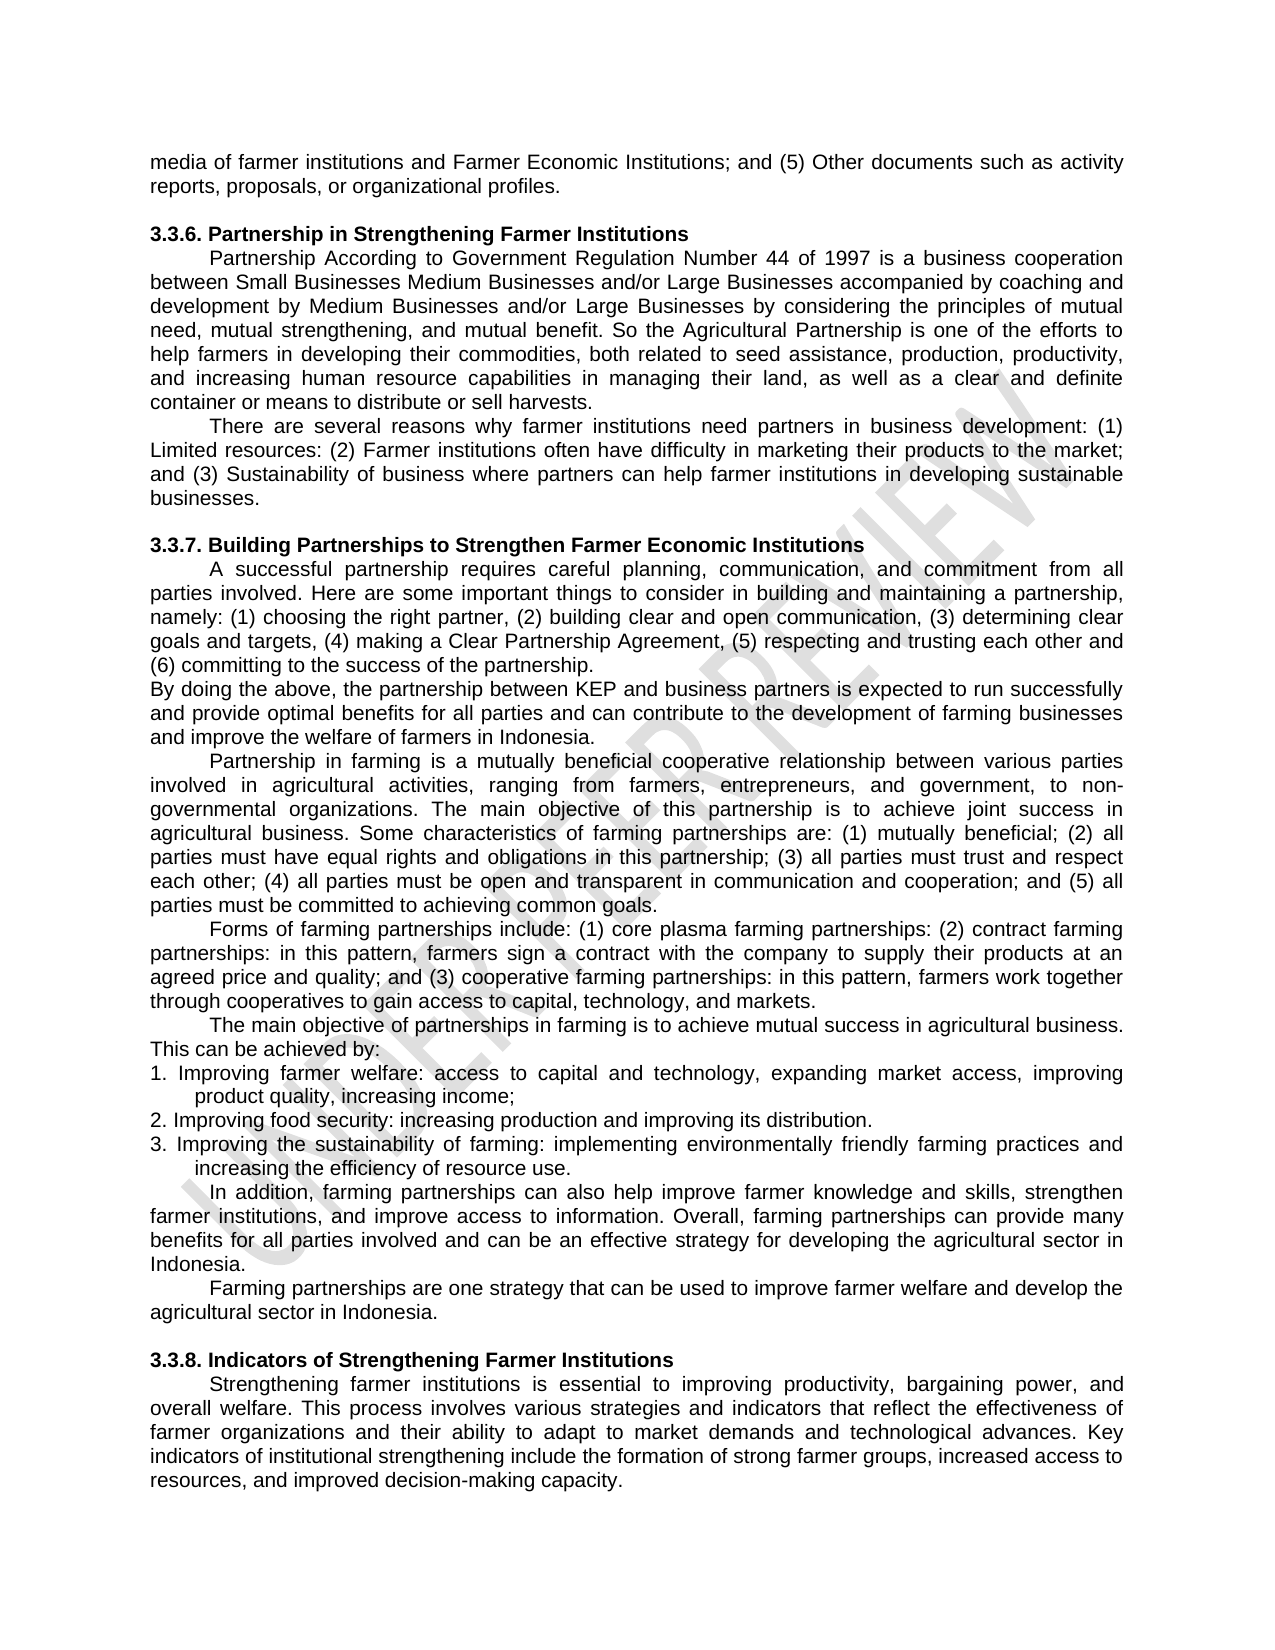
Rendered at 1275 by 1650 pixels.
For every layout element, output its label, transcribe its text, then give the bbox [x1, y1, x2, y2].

text Forms of farming partnerships include: (1) core plasma farming partnerships: (2) contract farming partnerships: in this pattern, farmers sign a contract with the company to supply their products at an agreed price and quality; and (3) cooperative farming partnerships: in this pattern, farmers work together through cooperatives to gain access to capital, technology, and markets. [150, 917, 1125, 1012]
text 1. Improving farmer welfare: access to capital and technology, expanding market access, improving product quality, increasing income; [150, 1060, 1125, 1108]
text 3.3.6. Partnership in Strengthening Farmer Institutions [150, 222, 1125, 246]
text A successful partnership requires careful planning, communication, and commitment from all parties involved. Here are some important things to consider in building and maintaining a partnership, namely: (1) choosing the right partner, (2) building clear and open communication, (3) determining clear goals and targets, (4) making a Clear Partnership Agreement, (5) respecting and trusting each other and (6) committing to the success of the partnership. [150, 557, 1125, 677]
text 3.3.8. Indicators of Strengthening Farmer Institutions [150, 1348, 1125, 1372]
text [150, 150, 1125, 198]
text By doing the above, the partnership between KEP and business partners is expected to run successfully and provide optimal benefits for all parties and can contribute to the development of farming businesses and improve the welfare of farmers in Indonesia. [150, 677, 1125, 749]
text 3.3.7. Building Partnerships to Strengthen Farmer Economic Institutions [150, 533, 1125, 557]
text Strengthening farmer institutions is essential to improving productivity, bargaining power, and overall welfare. This process involves various strategies and indicators that reflect the effectiveness of farmer organizations and their ability to adapt to market demands and technological advances. Key indicators of institutional strengthening include the formation of strong farmer groups, increased access to resources, and improved decision-making capacity. [150, 1372, 1125, 1492]
text There are several reasons why farmer institutions need partners in business development: (1) Limited resources: (2) Farmer institutions often have difficulty in marketing their products to the market; and (3) Sustainability of business where partners can help farmer institutions in developing sustainable businesses. [150, 413, 1125, 509]
text The main objective of partnerships in farming is to achieve mutual success in agricultural business. This can be achieved by: [150, 1012, 1125, 1060]
text Partnership in farming is a mutually beneficial cooperative relationship between various parties involved in agricultural activities, ranging from farmers, entrepreneurs, and government, to non-governmental organizations. The main objective of this partnership is to achieve joint success in agricultural business. Some characteristics of farming partnerships are: (1) mutually beneficial; (2) all parties must have equal rights and obligations in this partnership; (3) all parties must trust and respect each other; (4) all parties must be open and transparent in communication and cooperation; and (5) all parties must be committed to achieving common goals. [150, 749, 1125, 917]
text 3. Improving the sustainability of farming: implementing environmentally friendly farming practices and increasing the efficiency of resource use. [150, 1132, 1125, 1180]
text Farming partnerships are one strategy that can be used to improve farmer welfare and develop the agricultural sector in Indonesia. [150, 1276, 1125, 1324]
text 2. Improving food security: increasing production and improving its distribution. [150, 1108, 1125, 1132]
text Partnership According to Government Regulation Number 44 of 1997 is a business cooperation between Small Businesses Medium Businesses and/or Large Businesses accompanied by coaching and development by Medium Businesses and/or Large Businesses by considering the principles of mutual need, mutual strengthening, and mutual benefit. So the Agricultural Partnership is one of the efforts to help farmers in developing their commodities, both related to seed assistance, production, productivity, and increasing human resource capabilities in managing their land, as well as a clear and definite container or means to distribute or sell harvests. [150, 246, 1125, 413]
text In addition, farming partnerships can also help improve farmer knowledge and skills, strengthen farmer institutions, and improve access to information. Overall, farming partnerships can provide many benefits for all parties involved and can be an effective strategy for developing the agricultural sector in Indonesia. [150, 1180, 1125, 1276]
